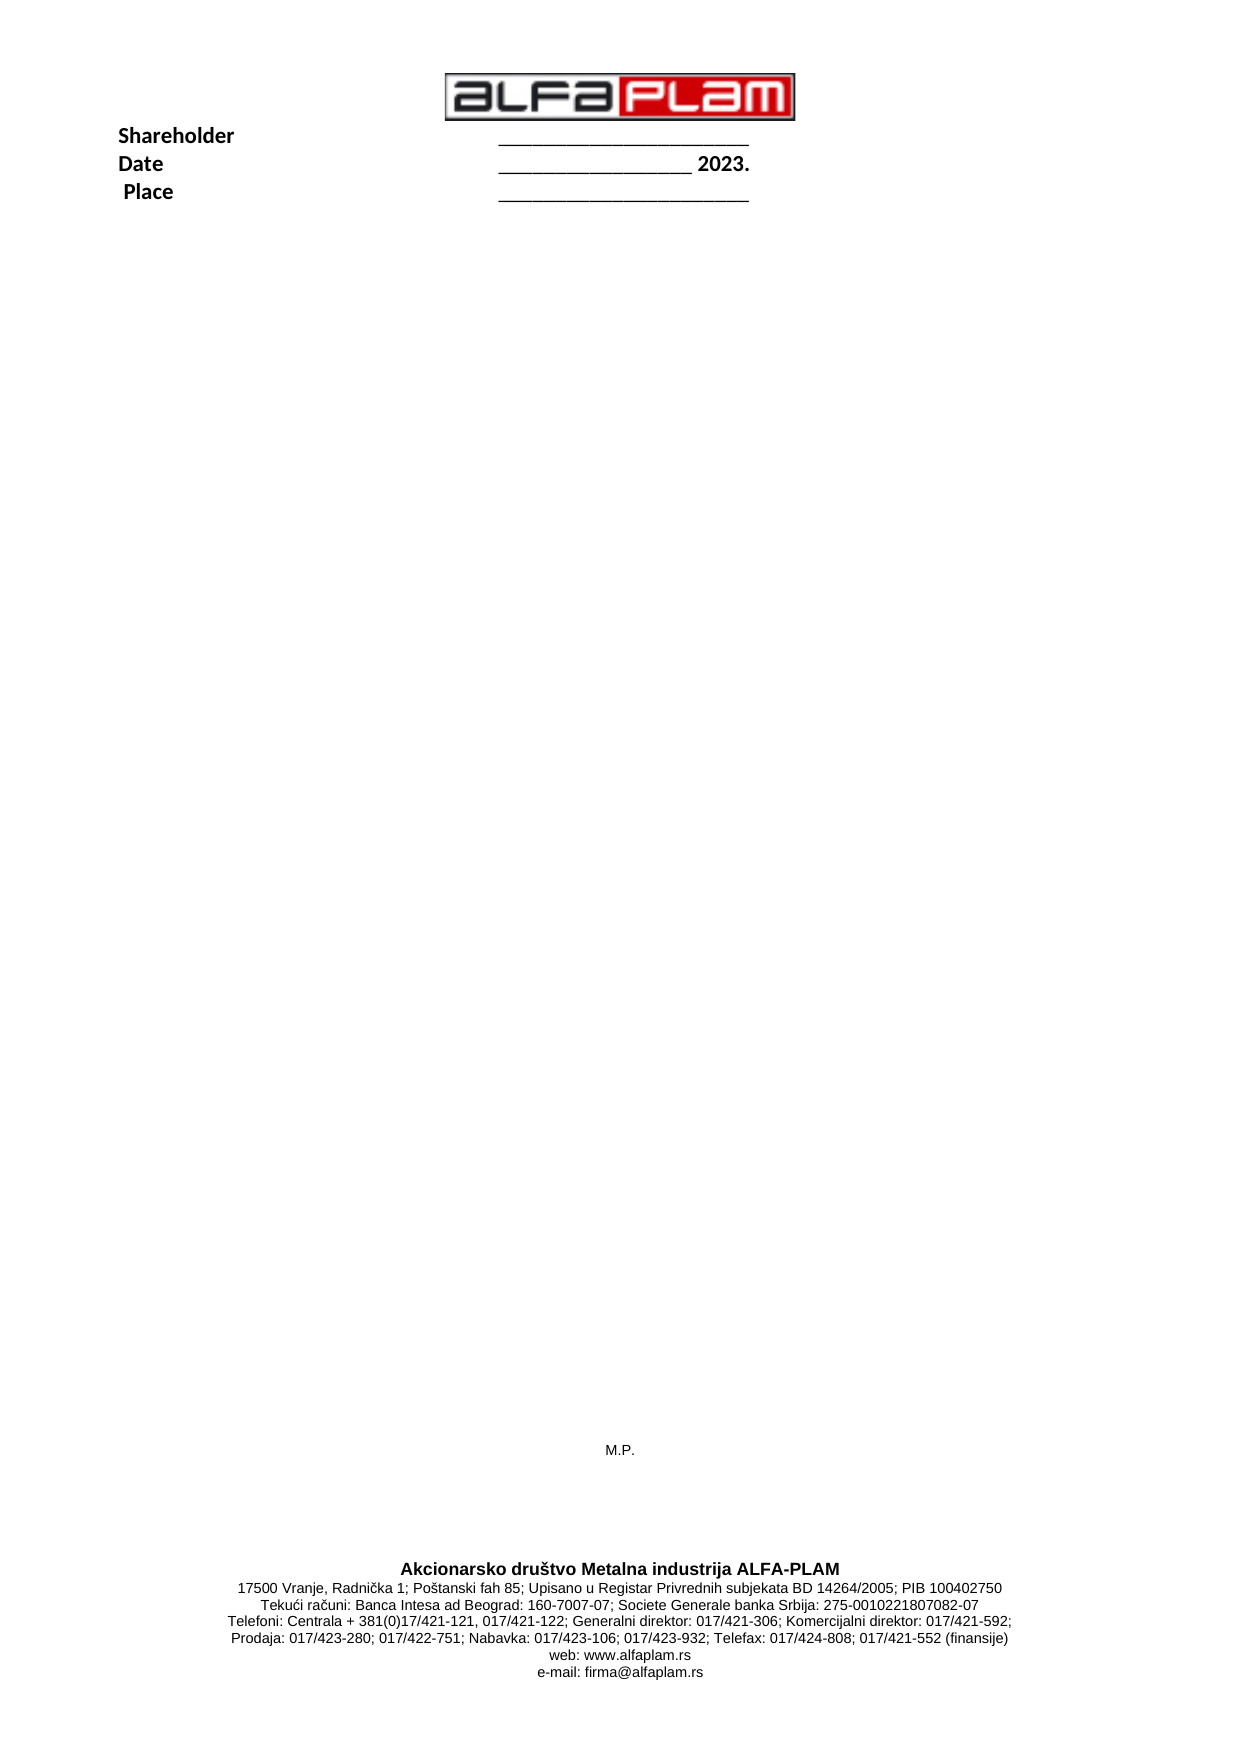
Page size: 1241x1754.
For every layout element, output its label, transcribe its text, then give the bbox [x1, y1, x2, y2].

text Date _________________ 2023. [118, 149, 1122, 177]
picture [444, 73, 796, 121]
text Shareholder ______________________ [118, 121, 1122, 149]
text Place ______________________ [118, 177, 1122, 205]
